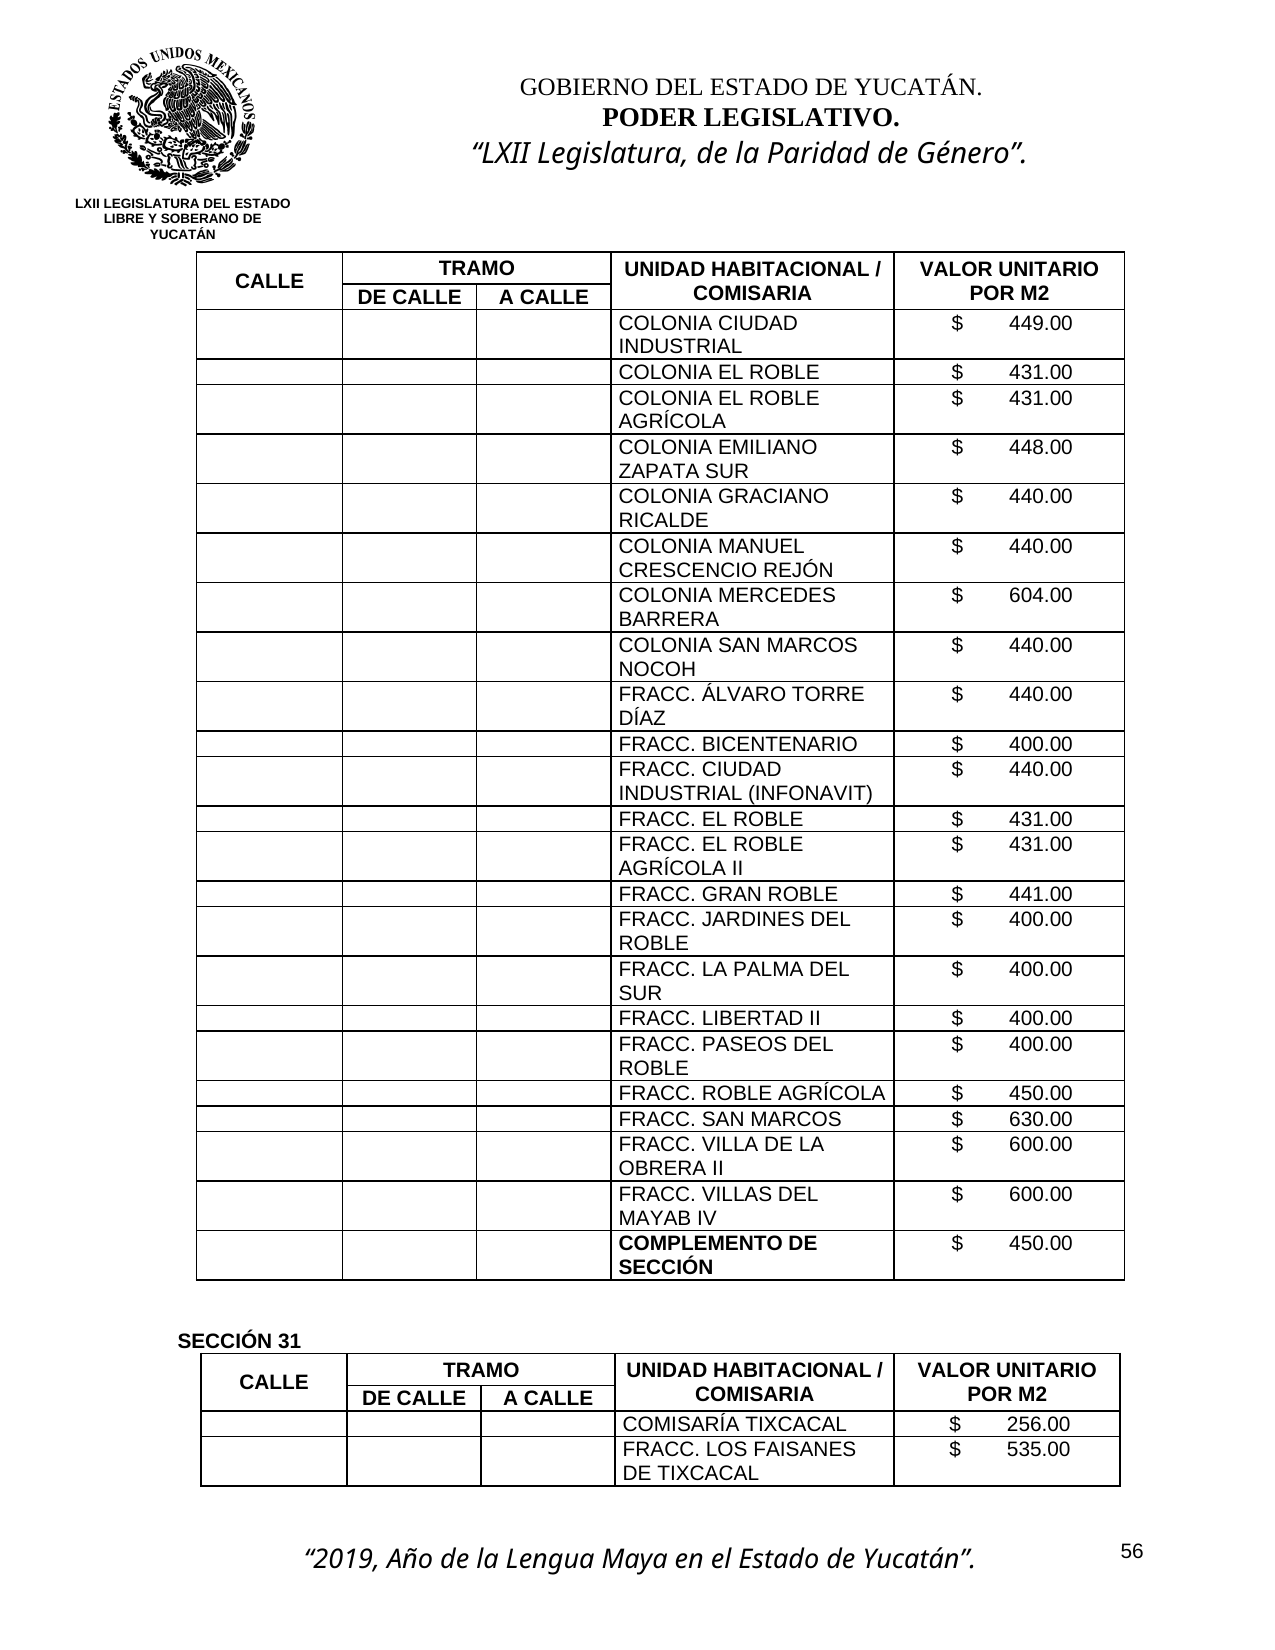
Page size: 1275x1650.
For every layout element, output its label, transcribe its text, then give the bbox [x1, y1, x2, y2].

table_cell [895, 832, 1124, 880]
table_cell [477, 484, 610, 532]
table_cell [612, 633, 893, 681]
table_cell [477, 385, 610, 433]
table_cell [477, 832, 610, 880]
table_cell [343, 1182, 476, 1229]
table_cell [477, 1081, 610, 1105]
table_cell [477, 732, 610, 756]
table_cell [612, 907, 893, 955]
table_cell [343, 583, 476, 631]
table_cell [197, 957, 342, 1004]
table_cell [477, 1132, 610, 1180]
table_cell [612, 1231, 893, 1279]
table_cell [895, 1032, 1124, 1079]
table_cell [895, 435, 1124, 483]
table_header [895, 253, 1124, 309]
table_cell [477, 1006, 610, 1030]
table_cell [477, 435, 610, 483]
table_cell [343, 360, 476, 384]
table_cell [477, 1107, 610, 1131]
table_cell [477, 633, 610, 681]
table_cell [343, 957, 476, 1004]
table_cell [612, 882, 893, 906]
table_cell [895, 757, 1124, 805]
text SECCIÓN 31 [177, 1328, 1143, 1352]
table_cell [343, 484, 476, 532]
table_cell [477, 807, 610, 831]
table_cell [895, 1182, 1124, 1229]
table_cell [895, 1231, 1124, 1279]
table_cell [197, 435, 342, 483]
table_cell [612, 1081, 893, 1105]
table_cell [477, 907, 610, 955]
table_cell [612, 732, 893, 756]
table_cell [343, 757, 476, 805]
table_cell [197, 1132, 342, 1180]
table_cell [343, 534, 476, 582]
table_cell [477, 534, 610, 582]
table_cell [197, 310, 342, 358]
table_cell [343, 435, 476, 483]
picture [72, 13, 291, 220]
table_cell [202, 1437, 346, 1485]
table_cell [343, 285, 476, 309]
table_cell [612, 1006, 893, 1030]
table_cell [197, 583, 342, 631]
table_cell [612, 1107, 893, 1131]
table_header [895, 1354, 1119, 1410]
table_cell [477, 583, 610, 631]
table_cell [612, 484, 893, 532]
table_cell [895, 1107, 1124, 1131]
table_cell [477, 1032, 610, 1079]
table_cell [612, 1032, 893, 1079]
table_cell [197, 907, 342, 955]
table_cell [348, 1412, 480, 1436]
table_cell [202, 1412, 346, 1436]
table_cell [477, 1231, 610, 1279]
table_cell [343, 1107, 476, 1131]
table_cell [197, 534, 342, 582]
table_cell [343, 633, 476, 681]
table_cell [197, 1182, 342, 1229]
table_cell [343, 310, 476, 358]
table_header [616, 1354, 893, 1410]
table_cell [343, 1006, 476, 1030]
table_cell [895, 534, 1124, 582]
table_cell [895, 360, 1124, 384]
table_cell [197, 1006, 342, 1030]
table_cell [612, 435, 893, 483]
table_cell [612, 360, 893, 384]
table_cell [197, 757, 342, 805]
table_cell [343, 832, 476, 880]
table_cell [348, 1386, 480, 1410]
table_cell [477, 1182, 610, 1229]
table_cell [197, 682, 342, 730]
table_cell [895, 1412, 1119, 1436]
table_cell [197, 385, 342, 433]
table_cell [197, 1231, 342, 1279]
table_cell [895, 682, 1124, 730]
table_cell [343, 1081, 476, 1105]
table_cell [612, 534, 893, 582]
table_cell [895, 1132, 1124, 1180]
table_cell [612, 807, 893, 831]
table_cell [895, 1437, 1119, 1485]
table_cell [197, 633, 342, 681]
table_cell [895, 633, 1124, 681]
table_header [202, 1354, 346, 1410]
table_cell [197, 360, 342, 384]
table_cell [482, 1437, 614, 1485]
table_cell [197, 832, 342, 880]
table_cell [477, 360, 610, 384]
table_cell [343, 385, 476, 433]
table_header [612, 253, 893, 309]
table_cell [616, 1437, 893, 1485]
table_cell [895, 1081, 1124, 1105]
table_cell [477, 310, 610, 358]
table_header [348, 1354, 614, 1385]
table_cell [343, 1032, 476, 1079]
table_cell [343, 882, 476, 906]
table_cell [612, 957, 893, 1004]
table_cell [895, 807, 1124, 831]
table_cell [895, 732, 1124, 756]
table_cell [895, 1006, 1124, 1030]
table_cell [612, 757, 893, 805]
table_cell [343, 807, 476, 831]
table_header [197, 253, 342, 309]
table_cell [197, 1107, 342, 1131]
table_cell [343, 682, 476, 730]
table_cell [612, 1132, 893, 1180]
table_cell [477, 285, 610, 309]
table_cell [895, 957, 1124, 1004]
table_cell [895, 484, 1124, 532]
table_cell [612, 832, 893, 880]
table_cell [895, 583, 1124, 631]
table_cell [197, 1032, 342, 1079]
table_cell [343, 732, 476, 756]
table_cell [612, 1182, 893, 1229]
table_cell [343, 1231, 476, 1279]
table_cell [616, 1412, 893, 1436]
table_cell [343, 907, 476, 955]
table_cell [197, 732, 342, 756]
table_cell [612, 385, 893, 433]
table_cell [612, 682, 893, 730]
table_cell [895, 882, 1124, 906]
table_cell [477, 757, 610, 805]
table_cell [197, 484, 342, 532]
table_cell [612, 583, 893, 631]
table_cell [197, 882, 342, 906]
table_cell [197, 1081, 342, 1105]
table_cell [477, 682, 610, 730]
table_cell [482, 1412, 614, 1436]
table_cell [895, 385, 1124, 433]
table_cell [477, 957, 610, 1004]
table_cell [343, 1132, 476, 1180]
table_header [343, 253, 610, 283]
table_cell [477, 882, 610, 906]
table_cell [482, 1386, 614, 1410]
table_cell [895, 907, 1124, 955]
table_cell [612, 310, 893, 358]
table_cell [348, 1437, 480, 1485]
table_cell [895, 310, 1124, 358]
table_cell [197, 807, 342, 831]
